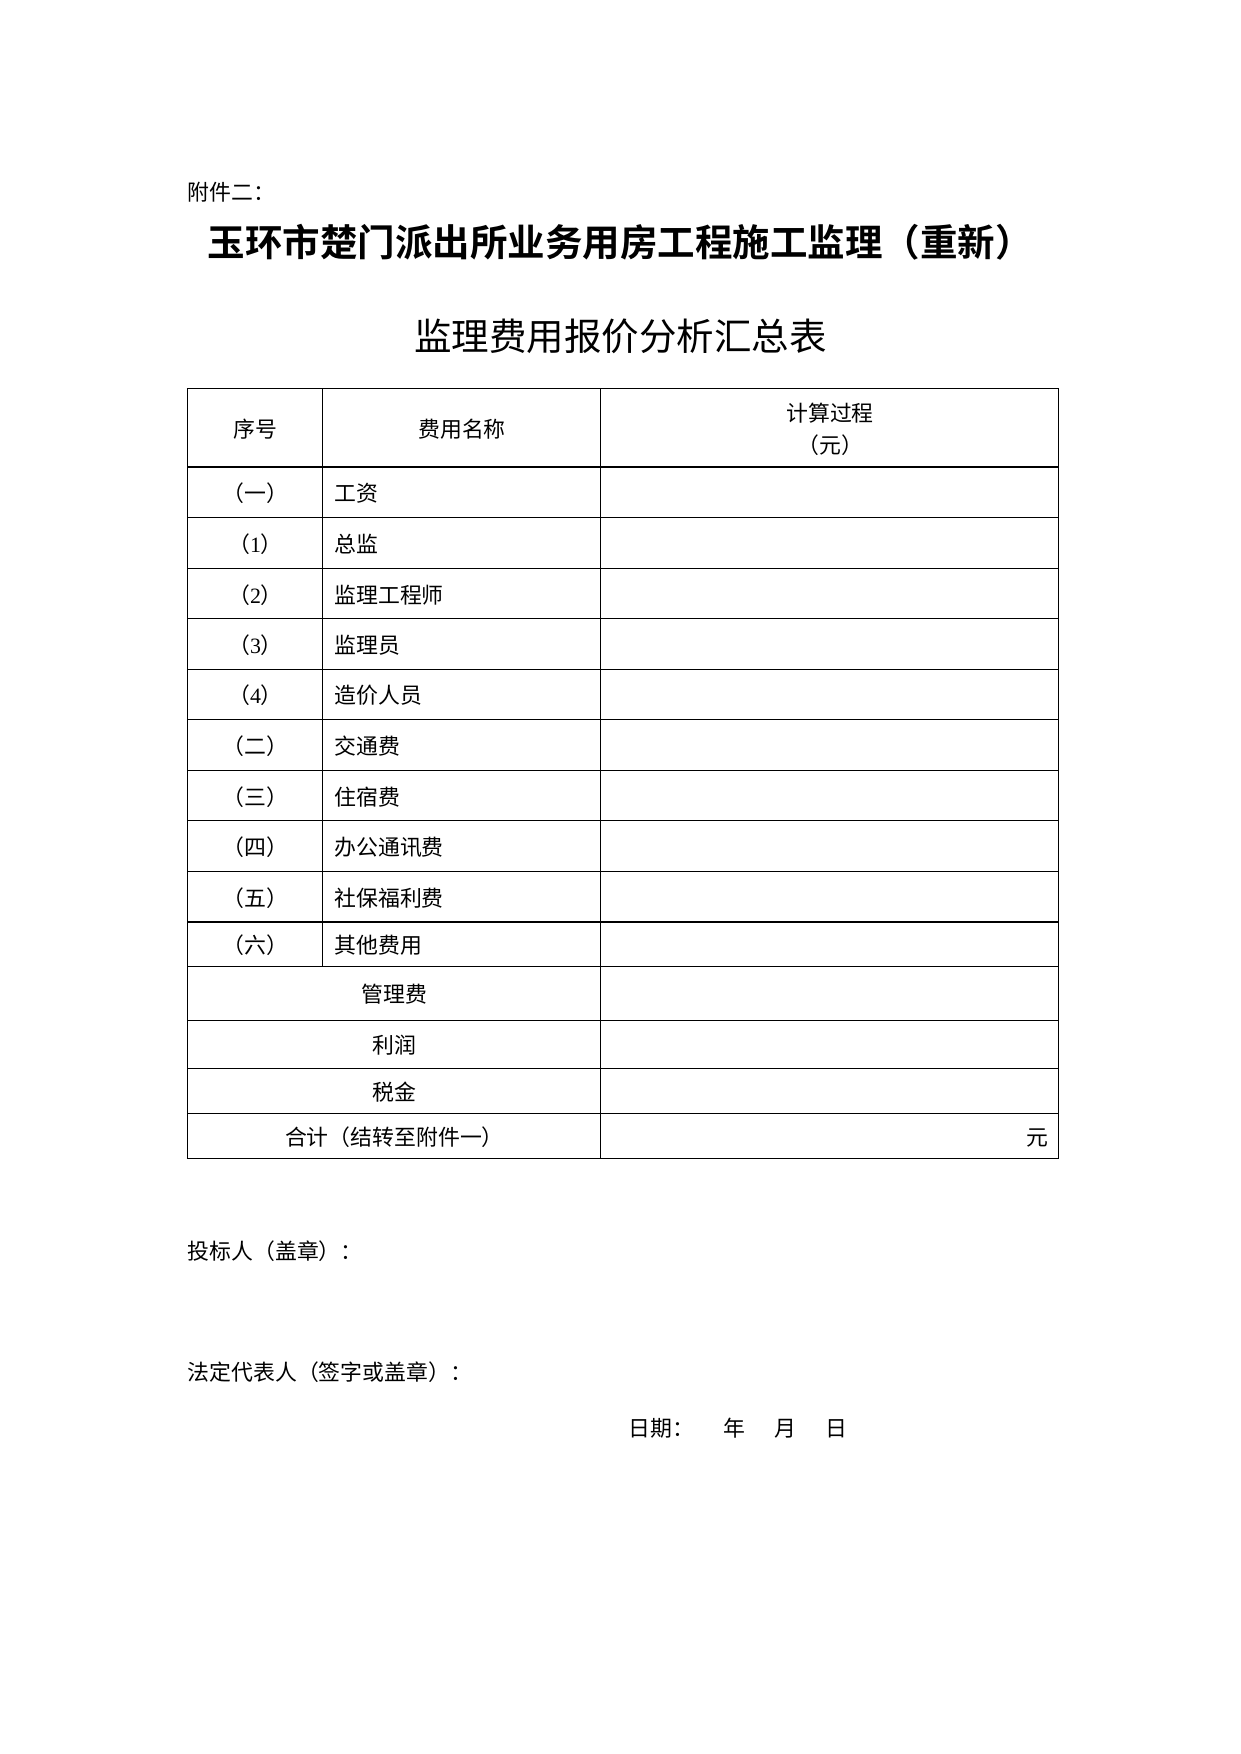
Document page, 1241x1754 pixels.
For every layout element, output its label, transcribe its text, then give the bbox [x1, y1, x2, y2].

table_cell [601, 619, 1058, 669]
table_cell （4） [188, 670, 322, 719]
table_cell （六） [188, 923, 322, 966]
table_cell 监理员 [323, 619, 600, 669]
text 投标人（盖章）： [187, 1234, 1053, 1266]
table_cell 利润 [188, 1021, 600, 1068]
table_cell （二） [188, 720, 322, 769]
table_cell [601, 923, 1058, 966]
table_cell 监理工程师 [323, 569, 600, 618]
text 法定代表人（签字或盖章）： [187, 1354, 1053, 1386]
table_cell [601, 1021, 1058, 1068]
table_cell 合计（结转至附件一） [188, 1114, 600, 1157]
table_cell （1） [188, 518, 322, 568]
table_cell [601, 872, 1058, 921]
table_cell 总监 [323, 518, 600, 568]
title 附件二： [187, 175, 1053, 207]
table_cell （三） [188, 771, 322, 820]
table_cell （五） [188, 872, 322, 921]
text 玉环市楚门派出所业务用房工程施工监理（重新） [187, 213, 1053, 267]
table_cell （3） [188, 619, 322, 669]
table_header 计算过程 （元） [601, 389, 1058, 466]
table_cell 其他费用 [323, 923, 600, 966]
table_header 费用名称 [323, 389, 600, 466]
table_cell [601, 569, 1058, 618]
table_cell [601, 821, 1058, 871]
table_cell 办公通讯费 [323, 821, 600, 871]
table_cell [601, 967, 1058, 1020]
table_cell [601, 720, 1058, 769]
table_cell [601, 518, 1058, 568]
text 日期： 年 月 日 [187, 1411, 1053, 1443]
table_cell 元 [601, 1114, 1058, 1157]
table_cell 交通费 [323, 720, 600, 769]
table_header 序号 [188, 389, 322, 466]
table_cell 住宿费 [323, 771, 600, 820]
table_cell （2） [188, 569, 322, 618]
text 监理费用报价分析汇总表 [187, 307, 1053, 361]
table_cell [601, 1069, 1058, 1112]
table_cell 管理费 [188, 967, 600, 1020]
table_cell [601, 670, 1058, 719]
table_cell （一） [188, 468, 322, 517]
table_cell 税金 [188, 1069, 600, 1112]
table_cell （四） [188, 821, 322, 871]
table_cell [601, 771, 1058, 820]
table_cell 造价人员 [323, 670, 600, 719]
table_cell 工资 [323, 468, 600, 517]
table_cell [601, 468, 1058, 517]
table_cell 社保福利费 [323, 872, 600, 921]
